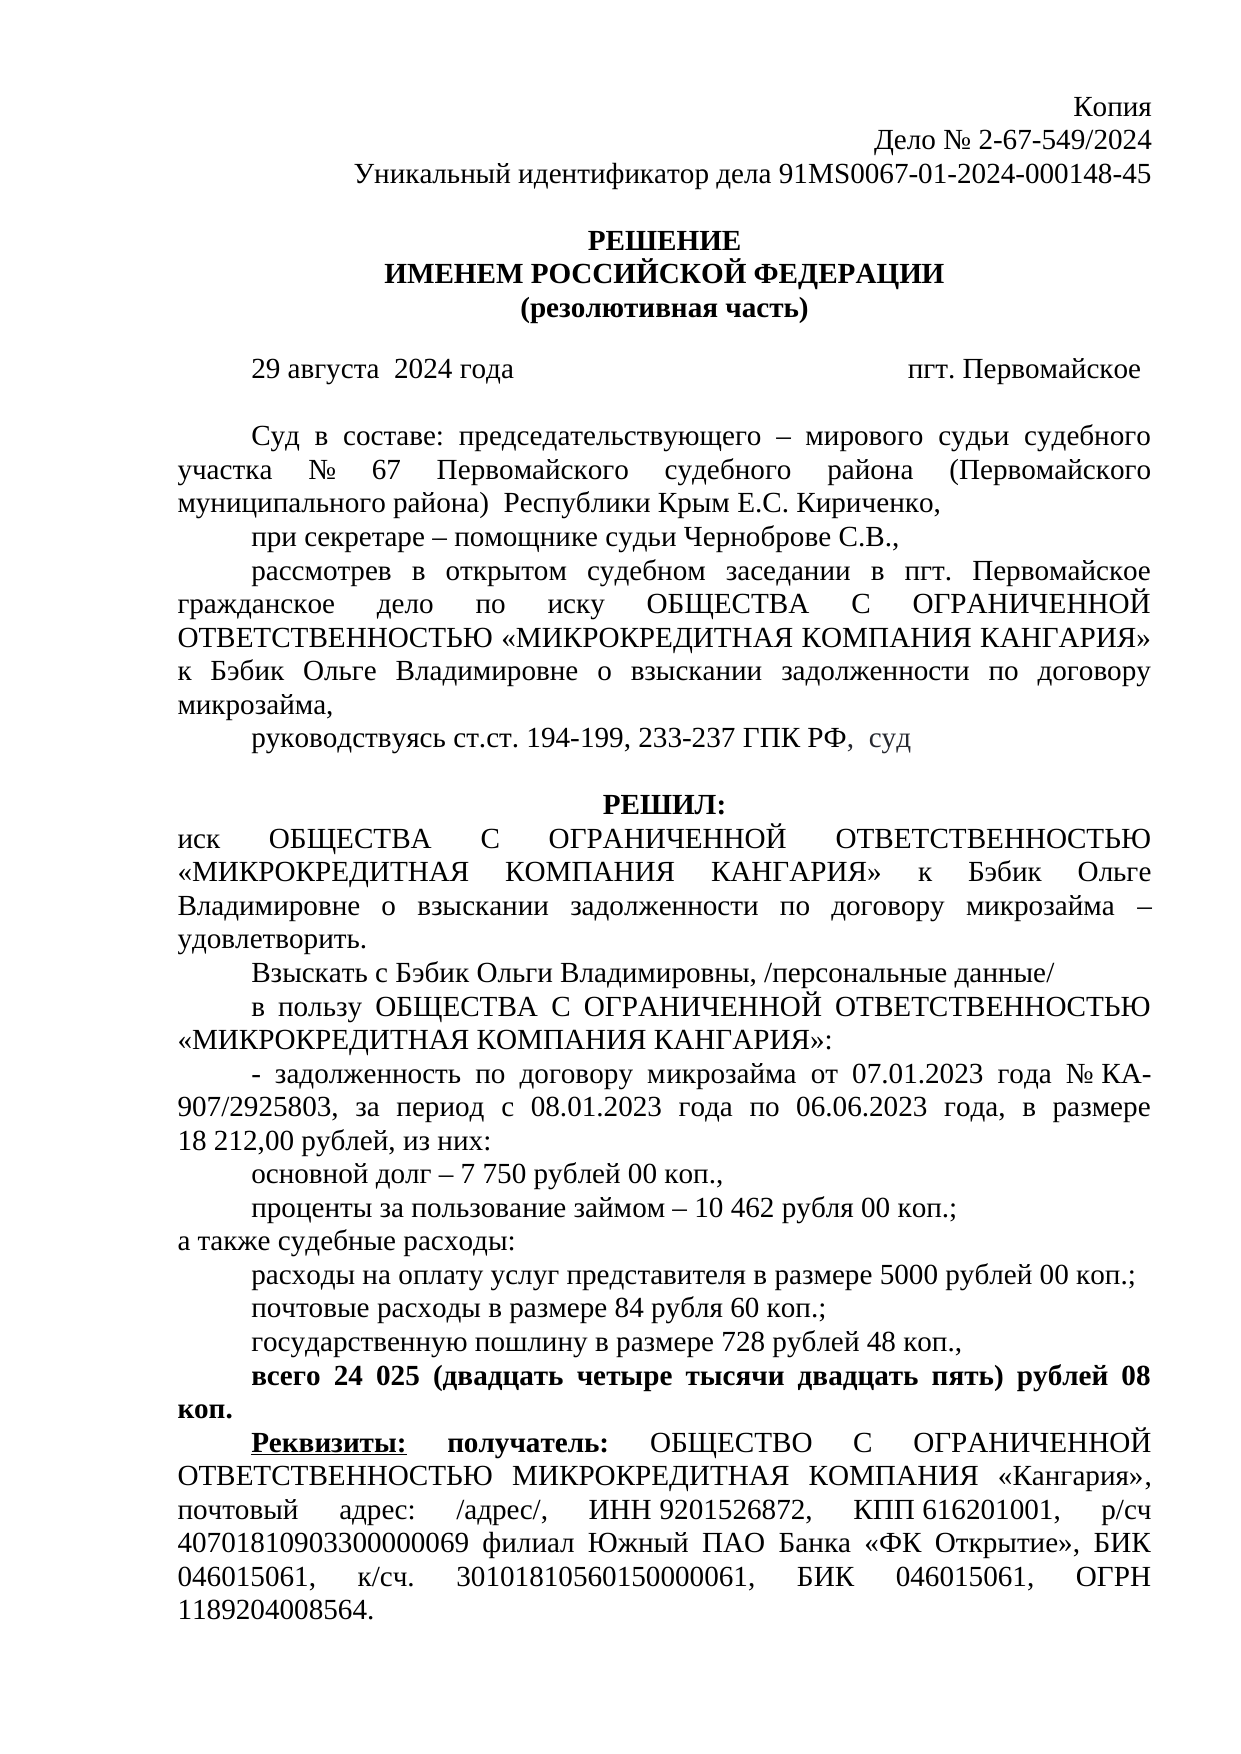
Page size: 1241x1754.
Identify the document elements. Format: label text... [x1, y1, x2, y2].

text в пользу ОБЩЕСТВА С ОГРАНИЧЕННОЙ ОТВЕТСТВЕННОСТЬЮ «МИКРОКРЕДИТНАЯ КОМПАНИЯ КАНГАРИЯ»: [177, 989, 1152, 1056]
text Копия [177, 89, 1152, 122]
subtitle руководствуясь ст.ст. 194-199, 233-237 ГПК РФ, суд [177, 720, 453, 754]
text РЕШЕНИЕ [177, 223, 1152, 256]
text ИМЕНЕМ РОССИЙСКОЙ ФЕДЕРАЦИИ [177, 256, 1152, 290]
text государственную пошлину в размере 728 рублей 48 коп., [177, 1324, 1152, 1358]
text основной долг – 7 750 рублей 00 коп., [177, 1156, 1152, 1190]
text Дело № 2-67-549/2024 [177, 122, 1152, 156]
text при секретаре – помощнике судьи Черноброве С.В., [251, 519, 1152, 553]
text почтовые расходы в размере 84 рубля 60 коп.; [177, 1291, 1152, 1324]
text рассмотрев в открытом судебном заседании в пгт. Первомайское гражданское дело по иску ОБЩЕСТВА С ОГРАНИЧЕННОЙ ОТВЕТСТВЕННОСТЬЮ «МИКРОКРЕДИТНАЯ КОМПАНИЯ КАНГАРИЯ» к Бэбик Ольге Владимировне о взыскании задолженности по договору микрозайма, [177, 553, 1152, 720]
text всего 24 025 (двадцать четыре тысячи двадцать пять) рублей 08 коп. [177, 1358, 1152, 1425]
text Суд в составе: председательствующего – мирового судьи судебного участка № 67 Первомайского судебного района (Первомайского муниципального района) Республики Крым Е.С. Кириченко, [177, 418, 1152, 519]
text (резолютивная часть) [177, 290, 1152, 323]
text РЕШИЛ: [177, 787, 1152, 821]
text иск ОБЩЕСТВА С ОГРАНИЧЕННОЙ ОТВЕТСТВЕННОСТЬЮ «МИКРОКРЕДИТНАЯ КОМПАНИЯ КАНГАРИЯ» к Бэбик Ольге Владимировне о взыскании задолженности по договору микрозайма – удовлетворить. [177, 821, 1152, 955]
text расходы на оплату услуг представителя в размере 5000 рублей 00 коп.; [177, 1257, 1152, 1291]
text Реквизиты: получатель: ОБЩЕСТВО С ОГРАНИЧЕННОЙ ОТВЕТСТВЕННОСТЬЮ МИКРОКРЕДИТНАЯ КОМПАНИЯ «Кангария», почтовый адрес: /адрес/, ИНН 9201526872, КПП 616201001, р/сч 40701810903300000069 филиал Южный ПАО Банка «ФК Открытие», БИК 046015061, к/сч. 30101810560150000061, БИК 046015061, ОГРН 1189204008564. [177, 1425, 1152, 1626]
text - задолженность по договору микрозайма от 07.01.2023 года № КА-907/2925803, за период с 08.01.2023 года по 06.06.2023 года, в размере 18 212,00 рублей, из них: [177, 1056, 1152, 1156]
subtitle руководствуясь ст.ст. 194-199, 233-237 ГПК РФ, суд [847, 720, 1152, 754]
text 29 августа 2024 года пгт. Первомайское [177, 351, 1152, 385]
text проценты за пользование займом – 10 462 рубля 00 коп.; [177, 1190, 1152, 1223]
text а также судебные расходы: [177, 1223, 1152, 1257]
text Уникальный идентификатор дела 91MS0067-01-2024-000148-45 [177, 156, 1152, 189]
text Взыскать с Бэбик Ольги Владимировны, /персональные данные/ [177, 955, 1152, 989]
